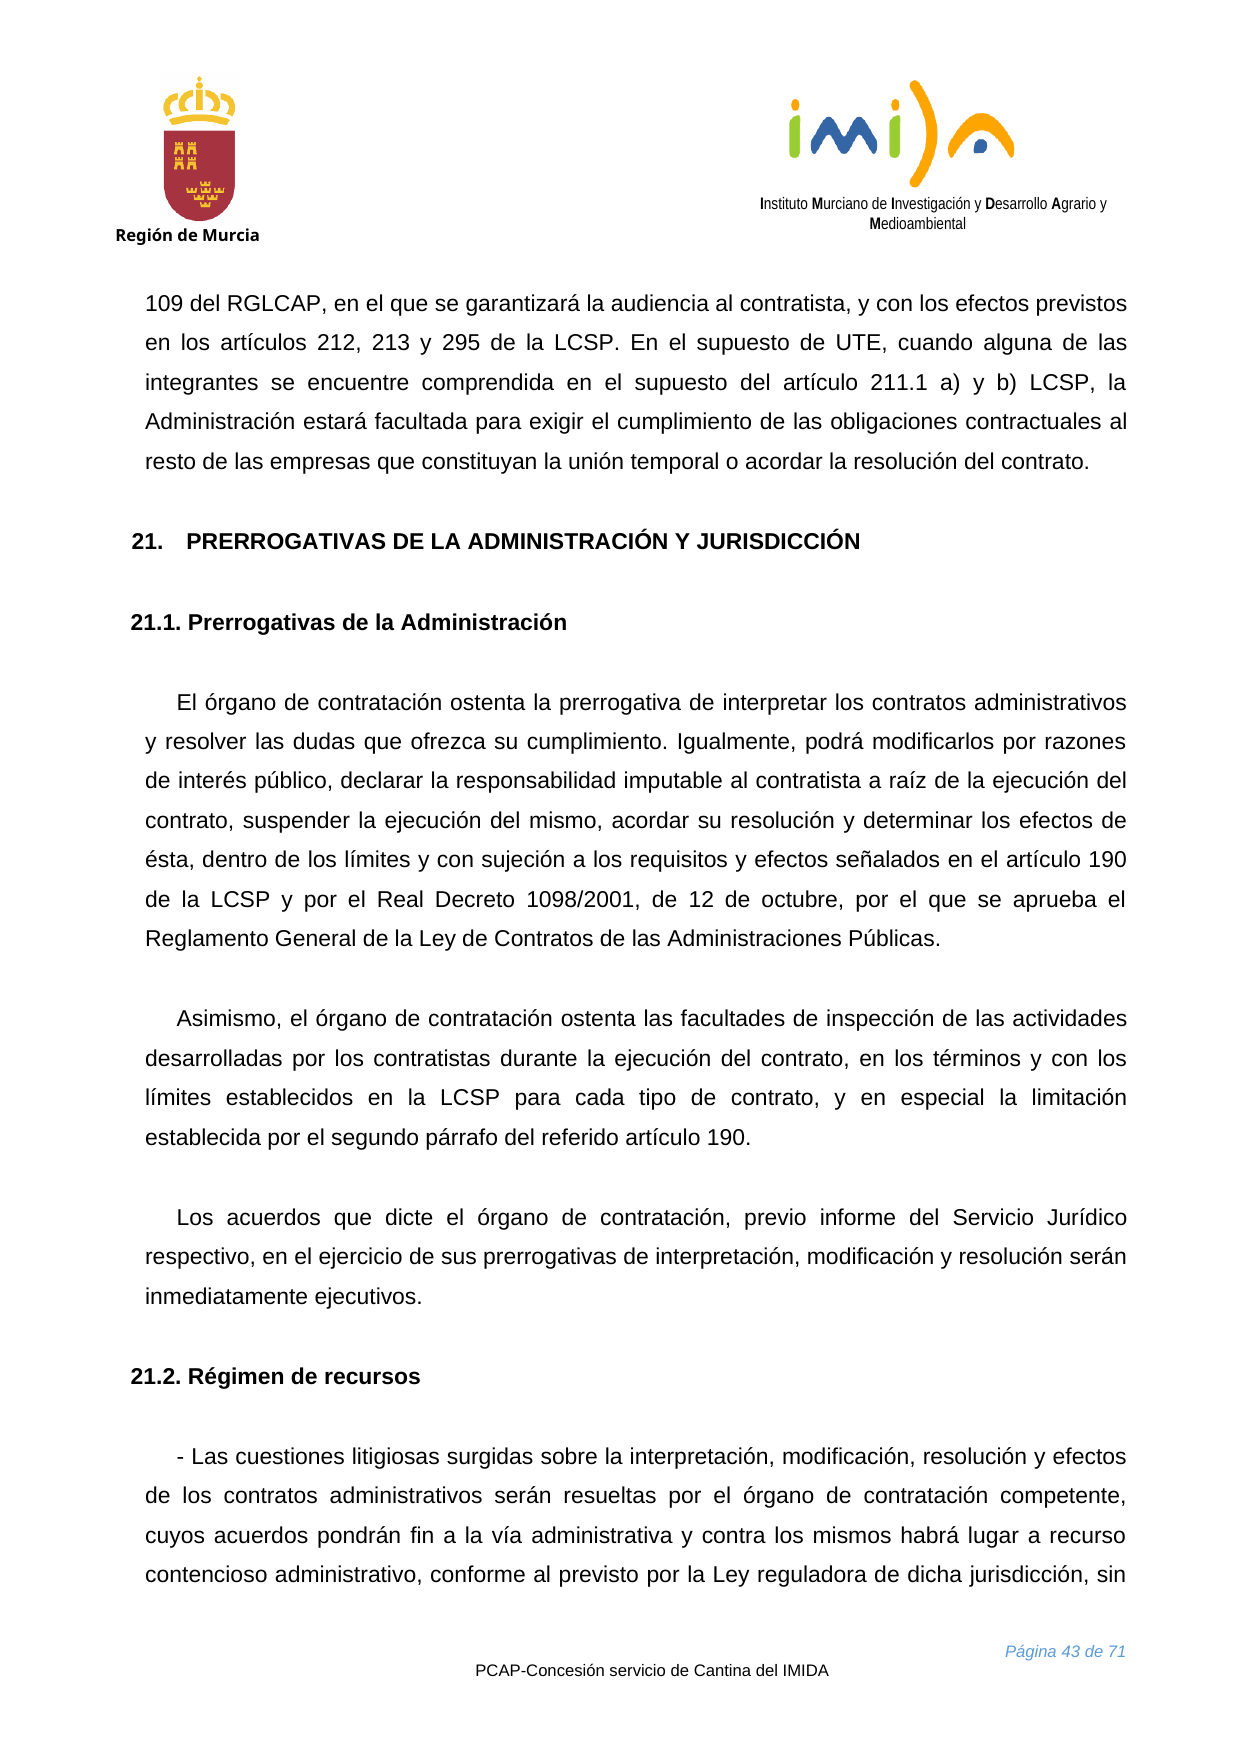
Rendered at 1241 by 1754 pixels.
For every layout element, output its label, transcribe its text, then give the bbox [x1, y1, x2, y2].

text Los acuerdos que dicte el órgano de contratación, previo informe del Servicio Jurídico respectivo, en el ejercicio de sus prerrogativas de interpretación, modificación y resolución serán inmediatamente ejecutivos. [145, 1204, 1128, 1309]
picture [774, 73, 1029, 194]
subtitle 21.2. Régimen de recursos [130, 1363, 1128, 1389]
picture [159, 73, 240, 223]
text Asimismo, el órgano de contratación ostenta las facultades de inspección de las actividades desarrolladas por los contratistas durante la ejecución del contrato, en los términos y con los límites establecidos en la LCSP para cada tipo de contrato, y en especial la limitación establecida por el segundo párrafo del referido artículo 190. [145, 1005, 1128, 1150]
subtitle 21. PRERROGATIVAS DE LA ADMINISTRACIÓN Y JURISDICCIÓN [130, 528, 1128, 554]
text El órgano de contratación ostenta la prerrogativa de interpretar los contratos administrativos y resolver las dudas que ofrezca su cumplimiento. Igualmente, podrá modificarlos por razones de interés público, declarar la responsabilidad imputable al contratista a raíz de la ejecución del contrato, suspender la ejecución del mismo, acordar su resolución y determinar los efectos de ésta, dentro de los límites y con sujeción a los requisitos y efectos señalados en el artículo 190 de la LCSP y por el Real Decreto 1098/2001, de 12 de octubre, por el que se aprueba el Reglamento General de la Ley de Contratos de las Administraciones Públicas. [145, 688, 1128, 952]
subtitle 21.1. Prerrogativas de la Administración [130, 608, 1128, 635]
